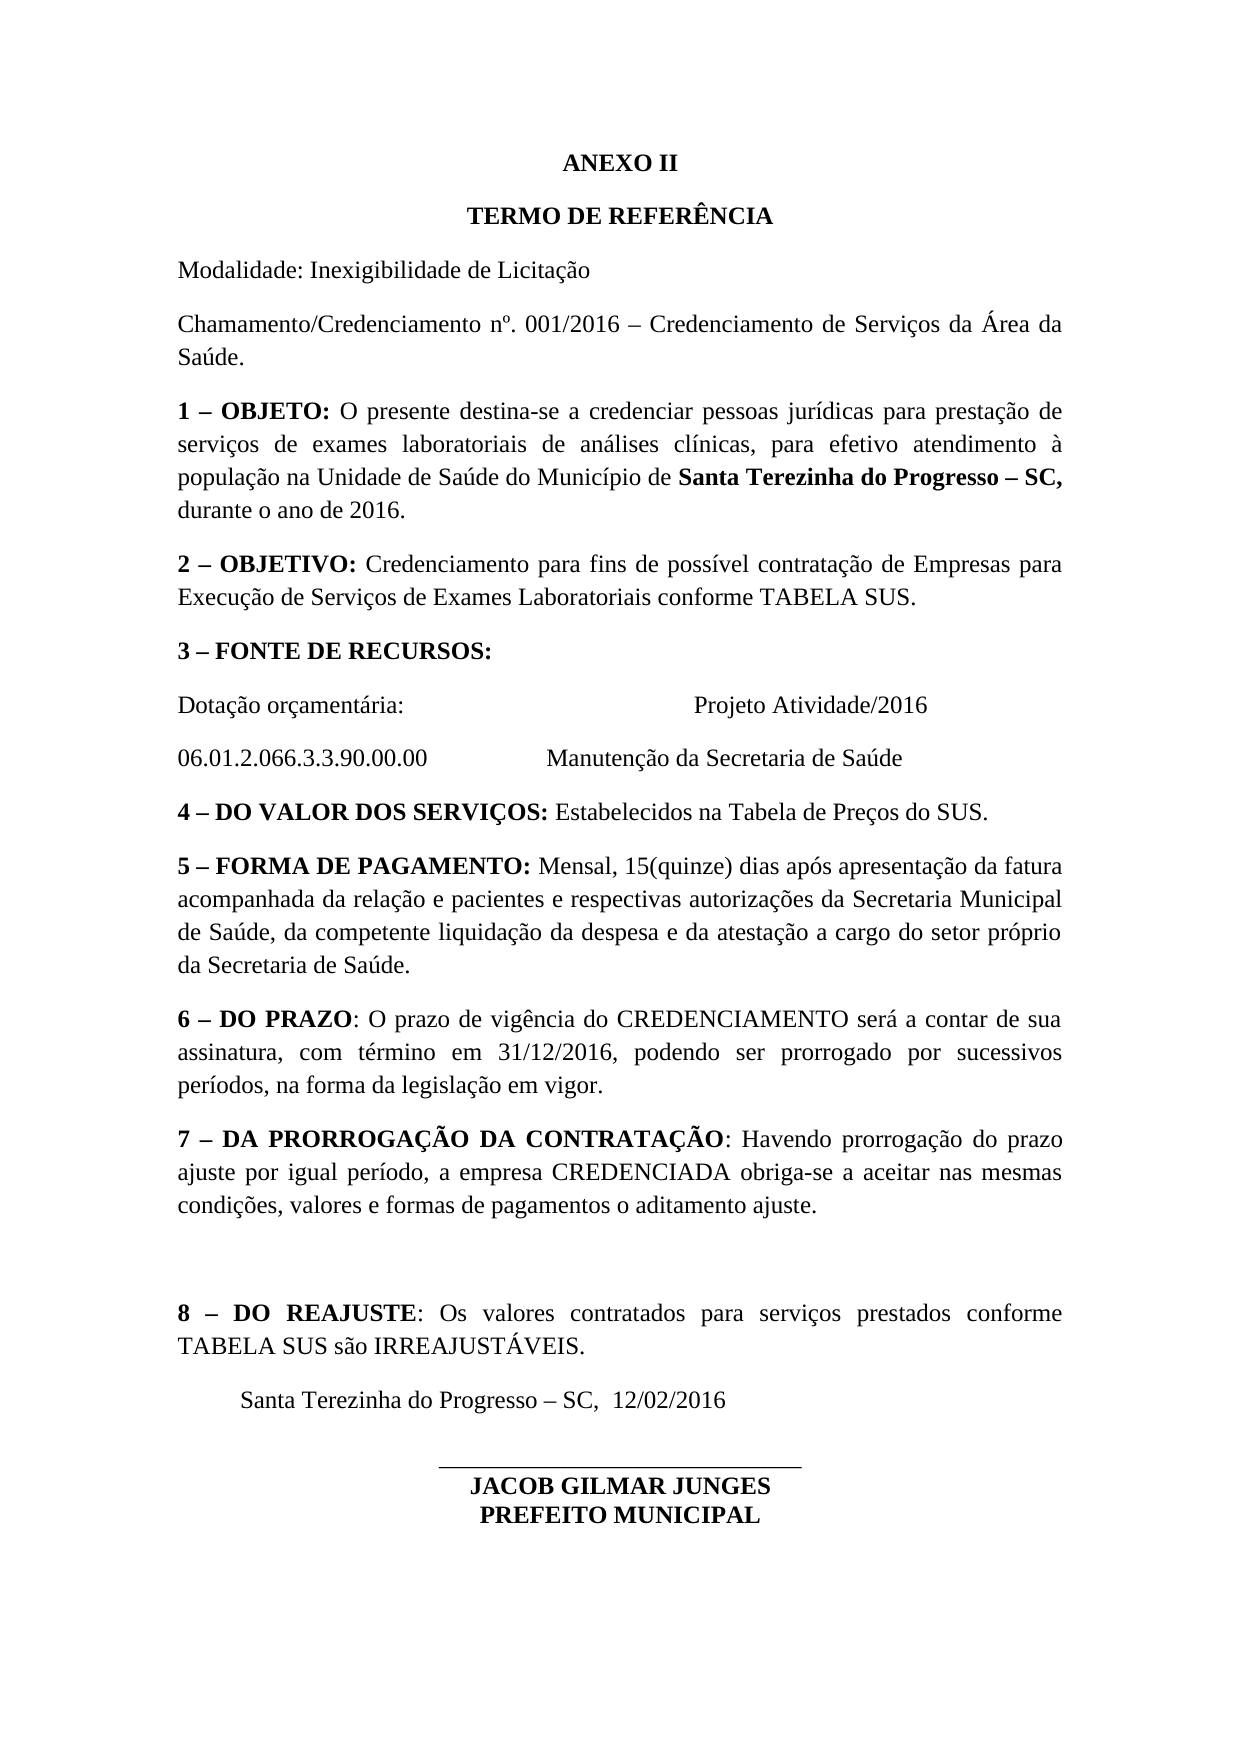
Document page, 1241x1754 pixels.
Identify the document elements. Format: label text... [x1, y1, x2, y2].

text 2 – OBJETIVO: Credenciamento para fins de possível contratação de Empresas para Execução de Serviços de Exames Laboratoriais conforme TABELA SUS. [177, 549, 1063, 611]
text 7 – DA PRORROGAÇÃO DA CONTRATAÇÃO: Havendo prorrogação do prazo ajuste por igual período, a empresa CREDENCIADA obriga-se a aceitar nas mesmas condições, valores e formas de pagamentos o aditamento ajuste. [177, 1124, 1063, 1219]
text 3 – FONTE DE RECURSOS: [177, 636, 1063, 664]
text Modalidade: Inexigibilidade de Licitação [177, 255, 1063, 284]
text ANEXO II [177, 148, 1063, 176]
text TERMO DE REFERÊNCIA [177, 201, 1063, 230]
text 06.01.2.066.3.3.90.00.00 Manutenção da Secretaria de Saúde [177, 743, 1063, 772]
text _____________________________ [177, 1442, 1063, 1471]
text JACOB GILMAR JUNGES [177, 1471, 1063, 1500]
text 8 – DO REAJUSTE: Os valores contratados para serviços prestados conforme TABELA SUS são IRREAJUSTÁVEIS. [177, 1298, 1063, 1359]
text Chamamento/Credenciamento nº. 001/2016 – Credenciamento de Serviços da Área da Saúde. [177, 309, 1063, 371]
text 6 – DO PRAZO: O prazo de vigência do CREDENCIAMENTO será a contar de sua assinatura, com término em 31/12/2016, podendo ser prorrogado por sucessivos períodos, na forma da legislação em vigor. [177, 1004, 1063, 1099]
text Dotação orçamentária: Projeto Atividade/2016 [177, 690, 1063, 718]
text PREFEITO MUNICIPAL [177, 1500, 1063, 1528]
text 5 – FORMA DE PAGAMENTO: Mensal, 15(quinze) dias após apresentação da fatura acompanhada da relação e pacientes e respectivas autorizações da Secretaria Municipal de Saúde, da competente liquidação da despesa e da atestação a cargo do setor próprio da Secretaria de Saúde. [177, 851, 1063, 979]
text 4 – DO VALOR DOS SERVIÇOS: Estabelecidos na Tabela de Preços do SUS. [177, 797, 1063, 826]
text Santa Terezinha do Progresso – SC, [177, 1385, 1063, 1413]
text 1 – OBJETO: O presente destina-se a credenciar pessoas jurídicas para prestação de serviços de exames laboratoriais de análises clínicas, para efetivo atendimento à população na Unidade de Saúde do Município de Santa Terezinha do Progresso – SC, durante o ano de 2016. [177, 396, 1063, 524]
